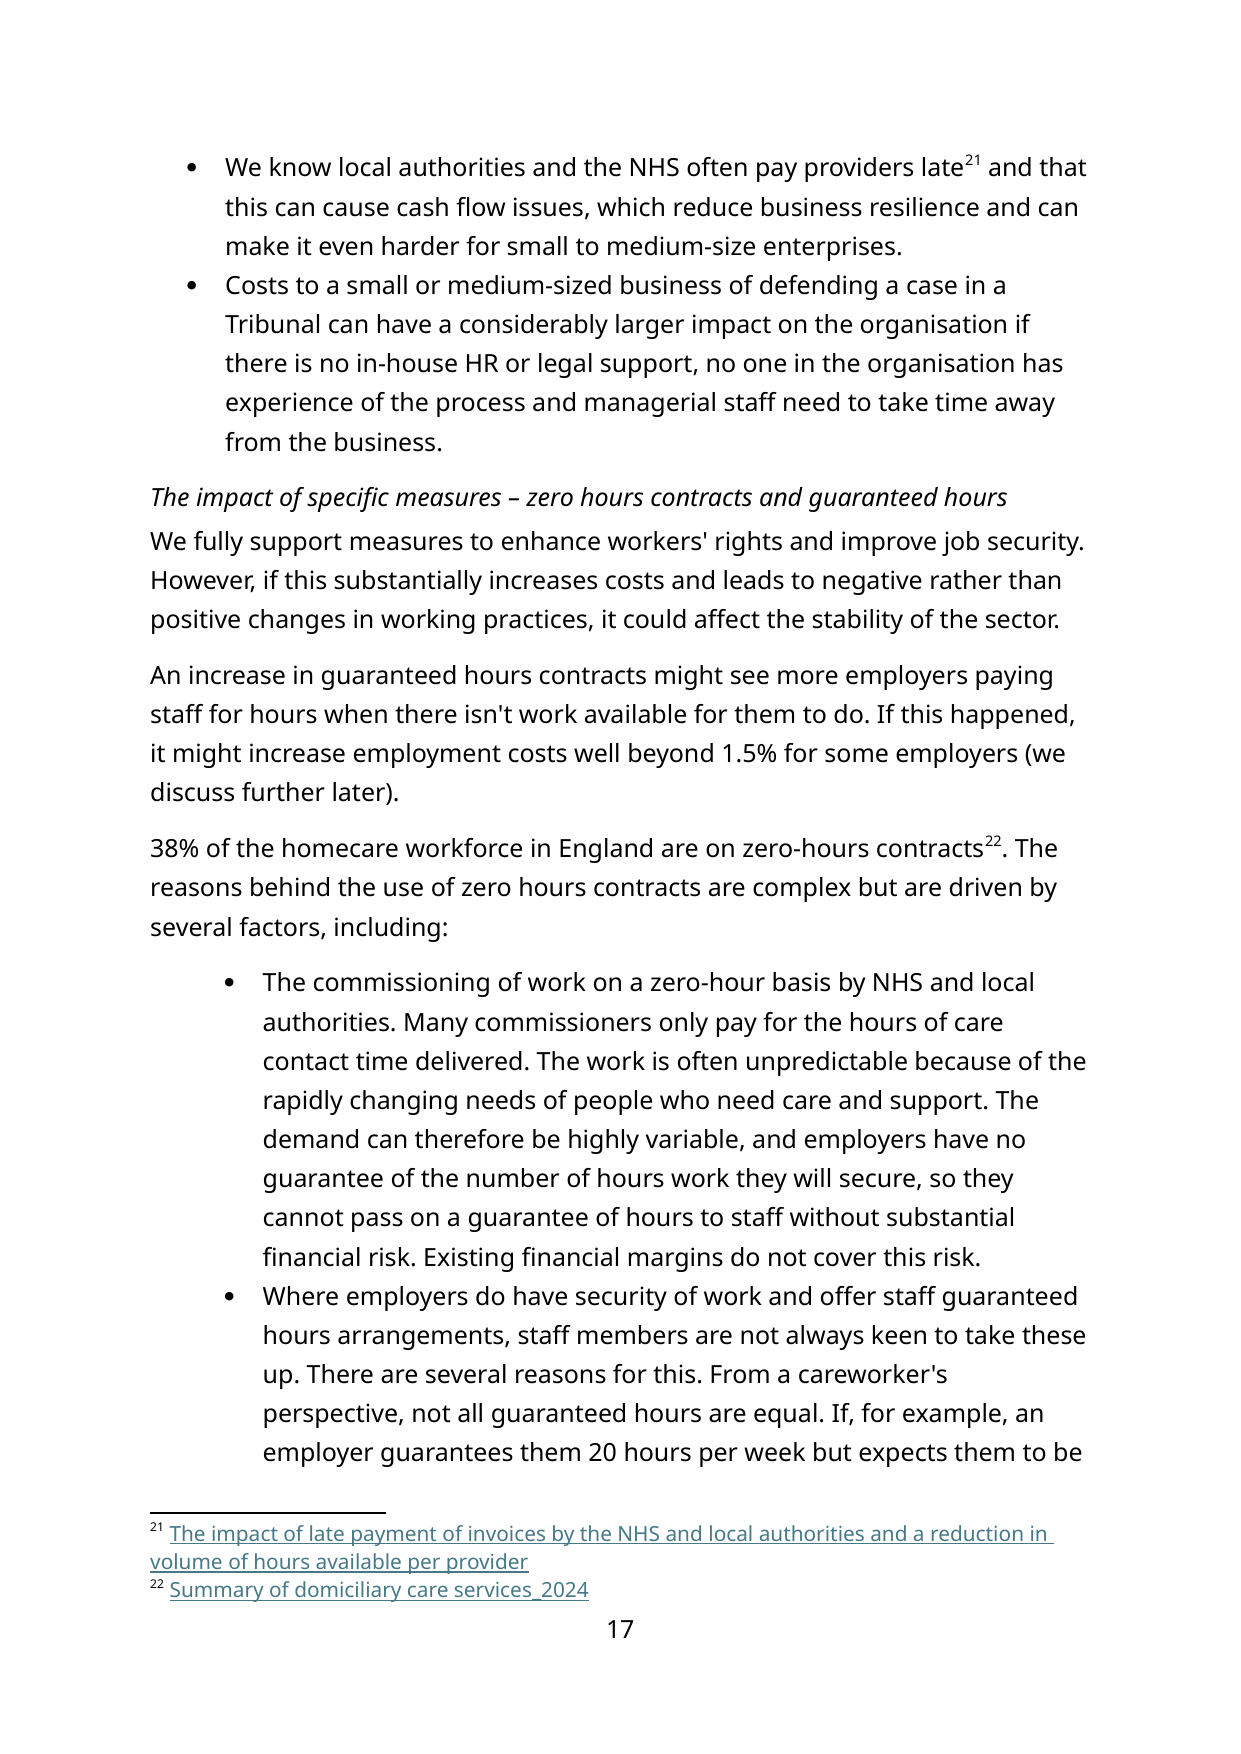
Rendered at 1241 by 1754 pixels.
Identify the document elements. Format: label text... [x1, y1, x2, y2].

text We fully support measures to enhance workers' rights and improve job security. However, if this substantially increases costs and leads to negative rather than positive changes in working practices, it could affect the stability of the sector. [150, 523, 1090, 636]
list The commissioning of work on a zero-hour basis by NHS and local authorities. Many commissioners only pay for the hours of care contact time delivered. The work is often unpredictable because of the rapidly changing needs of people who need care and support. The demand can therefore be highly variable, and employers have no guarantee of the number of hours work they will secure, so they cannot pass on a guarantee of hours to staff without substantial financial risk. Existing financial margins do not cover this risk. [225, 965, 1090, 1273]
list We know local authorities and the NHS often pay providers late and that this can cause cash flow issues, which reduce business resilience and can make it even harder for small to medium-size enterprises. [187, 150, 1090, 262]
text 38% of the homecare workforce in England are on zero-hours contracts. The reasons behind the use of zero hours contracts are complex but are driven by several factors, including: [150, 831, 1090, 943]
text An increase in guaranteed hours contracts might see more employers paying staff for hours when there isn't work available for them to do. If this happened, it might increase employment costs well beyond 1.5% for some employers (we discuss further later). [150, 657, 1090, 809]
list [225, 1278, 1090, 1469]
subtitle The impact of specific measures – zero hours contracts and guaranteed hours [150, 480, 1090, 514]
list Costs to a small or medium-sized business of defending a case in a Tribunal can have a considerably larger impact on the organisation if there is no in-house HR or legal support, no one in the organisation has experience of the process and managerial staff need to take time away from the business. [187, 267, 1090, 458]
